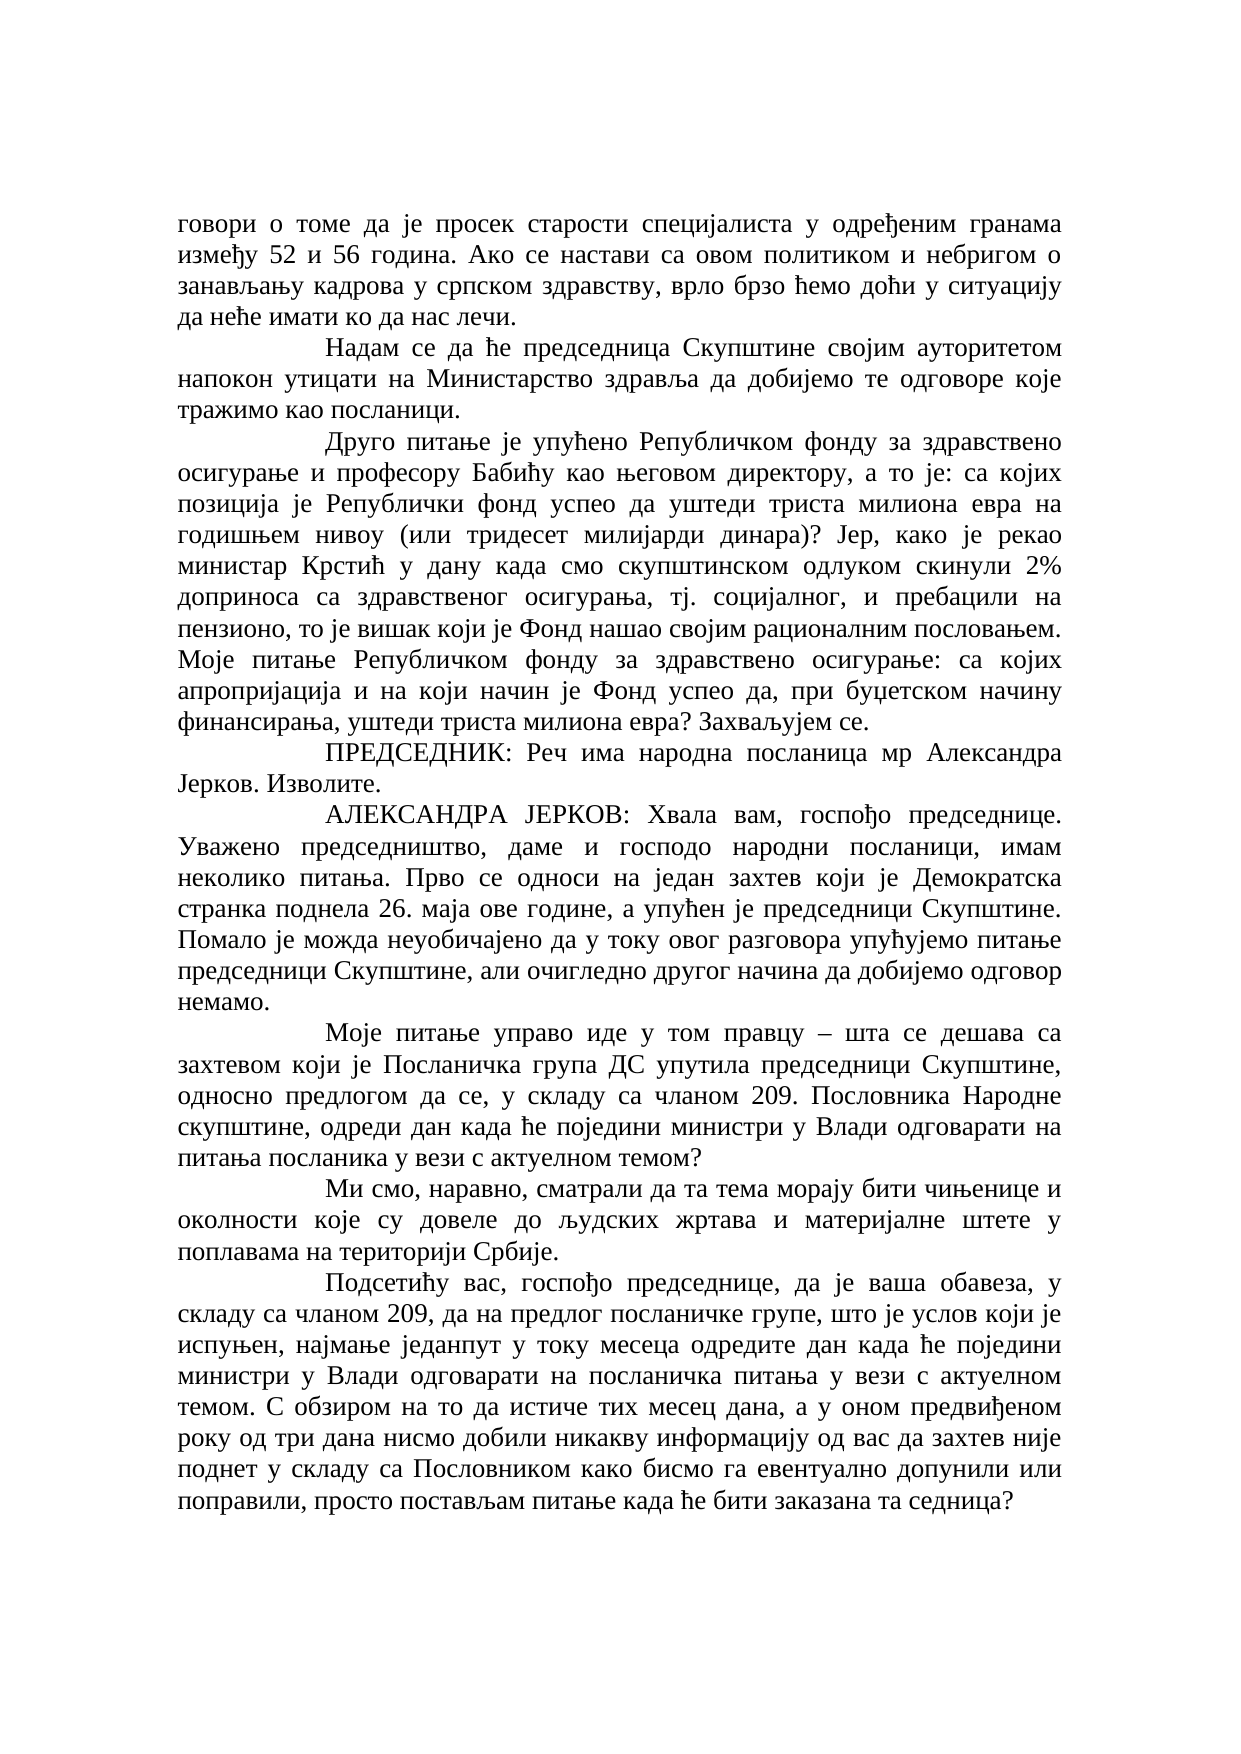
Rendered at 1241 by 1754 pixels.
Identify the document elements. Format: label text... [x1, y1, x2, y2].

text Ми смо, наравно, сматрали да та тема морају бити чињенице и околности које су довеле до људских жртава и материјалне штете у поплавама на територији Србије. [177, 1172, 1063, 1266]
text ПРЕДСЕДНИК: Реч има народна посланица мр Александра Јерков. Изволите. [177, 736, 1063, 798]
text Моје питање управо иде у том правцу – шта се дешава са захтевом који је Посланичка група ДС упутила председници Скупштине, односно предлогом да се, у складу са чланом 209. Пословника Народне скупштине, одреди дан када ће поједини министри у Влади одговарати на питања посланика у вези с актуелном темом? [177, 1017, 1063, 1172]
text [177, 207, 1063, 331]
text Надам се да ће председница Скупштине својим ауторитетом напокон утицати на Министарство здравља да добијемо те одговоре које тражимо као посланици. [177, 331, 1063, 425]
text Друго питање је упућено Републичком фонду за здравствено осигурање и професору Бабићу као његовом директору, а то је: са којих позиција је Републички фонд успео да уштеди триста милиона евра на годишњем нивоу (или тридесет милијарди динара)? Јер, како је рекао министар Крстић у дану када смо скупштинском одлуком скинули 2% доприноса са здравственог осигурања, тј. социјалног, и пребацили на пензионо, то је вишак који је Фонд нашао својим рационалним пословањем. Моје питање Републичком фонду за здравствено осигурање: са којих апропријација и на који начин је Фонд успео да, при буџетском начину финансирања, уштеди триста милиона евра? Захваљујем се. [177, 425, 1063, 736]
text АЛЕКСАНДРА ЈЕРКОВ: Хвала вам, госпођо председнице. Уважено председништво, даме и господо народни посланици, имам неколико питања. Прво се односи на један захтев који је Демократска странка поднела 26. маја ове године, а упућен је председници Скупштине. Помало је можда неуобичајено да у току овог разговора упућујемо питање председници Скупштине, али очигледно другог начина да добијемо одговор немамо. [177, 798, 1063, 1017]
text Подсетићу вас, госпођо председнице, да је ваша обавеза, у складу са чланом 209, да на предлог посланичке групе, што је услов који је испуњен, најмање једанпут у току месеца одредите дан када ће поједини министри у Влади одговарати на посланичка питања у вези с актуелном темом. С обзиром на то да истиче тих месец дана, а у оном предвиђеном року од три дана нисмо добили никакву информацију од вас да захтев није поднет у складу са Пословником како бисмо га евентуално допунили или поправили, просто постављам питање када ће бити заказана та седница? [177, 1266, 1063, 1515]
